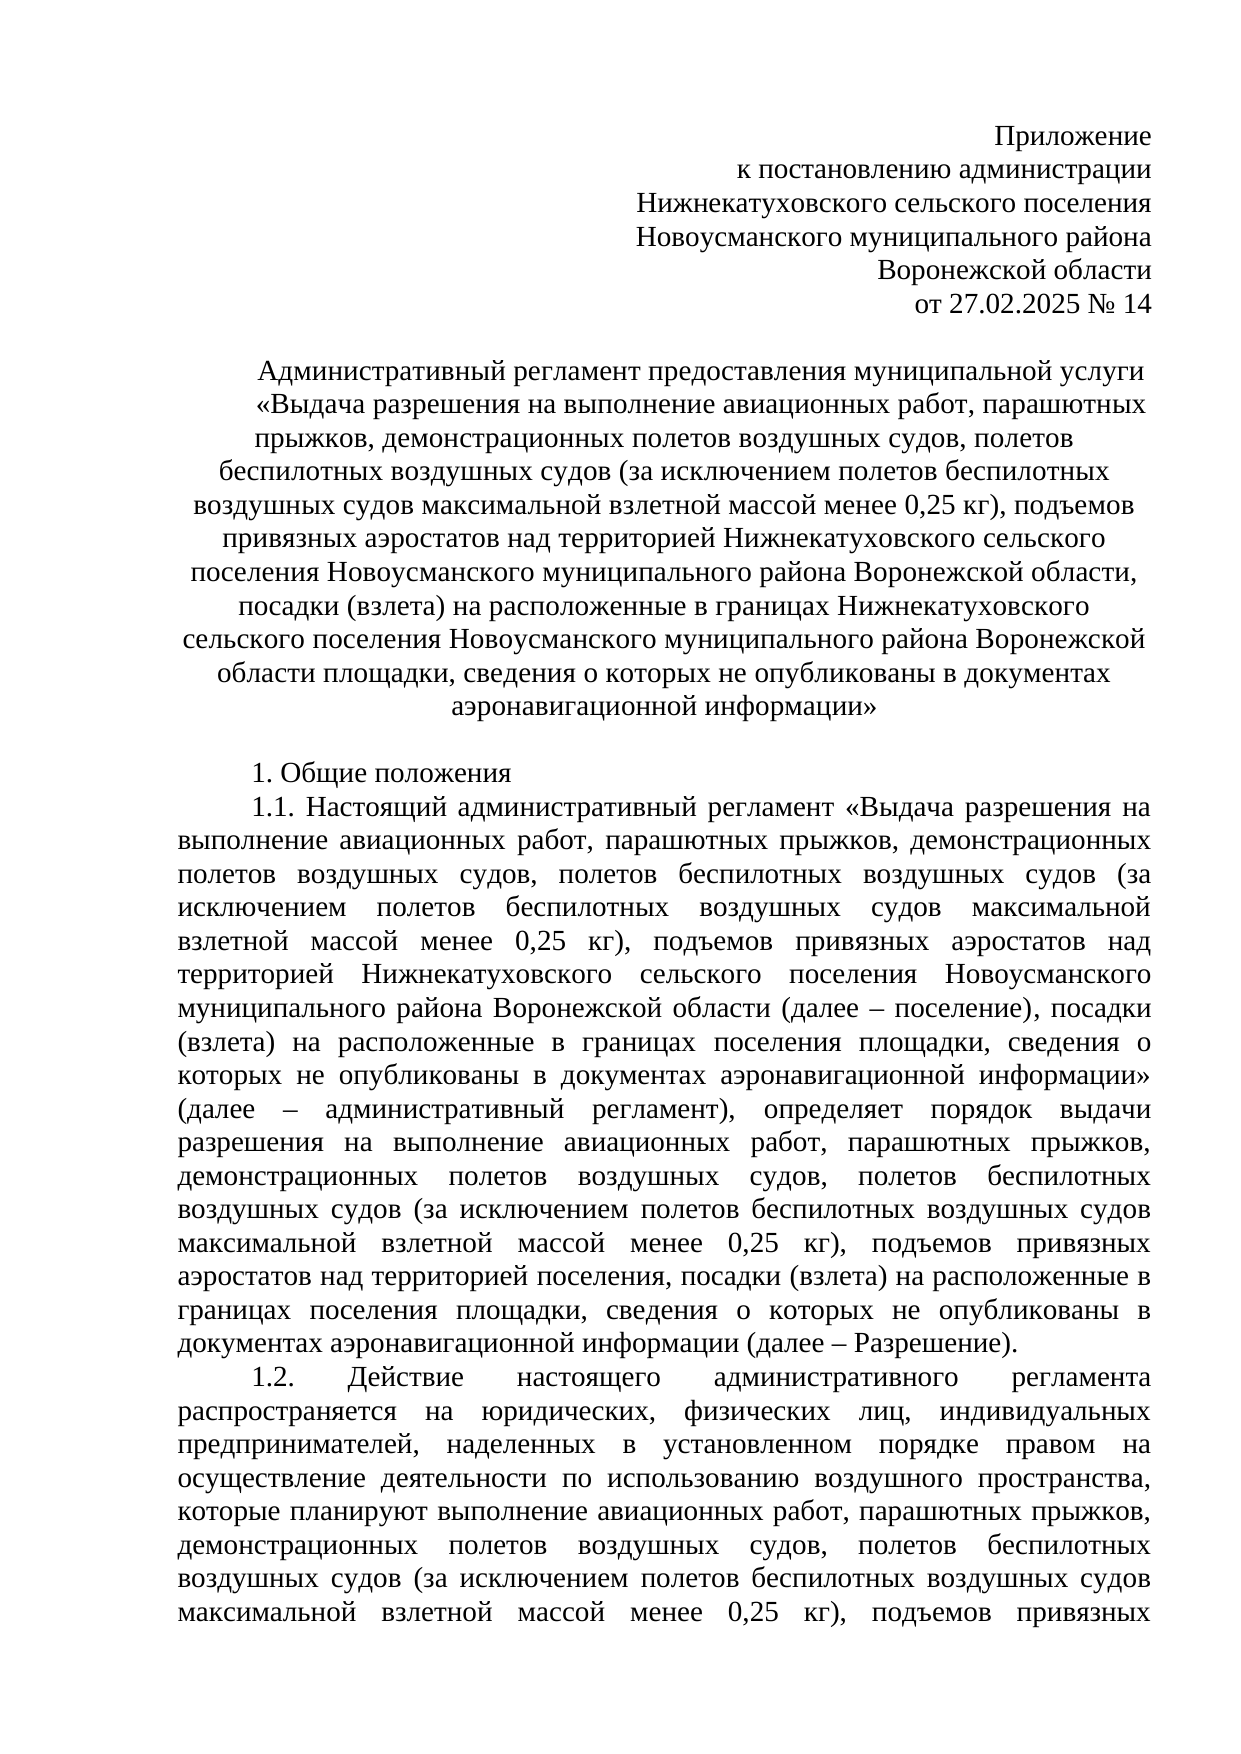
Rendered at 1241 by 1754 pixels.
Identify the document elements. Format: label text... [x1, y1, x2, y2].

text 1. Общие положения [177, 755, 1152, 789]
text Административный регламент предоставления муниципальной услуги [177, 353, 1152, 386]
text Нижнекатуховского сельского поселения [177, 185, 1152, 219]
text Новоусманского муниципального района [177, 219, 1152, 252]
text от 27.02.2025 № 14 [177, 286, 1152, 319]
text Приложение [177, 118, 1152, 152]
text «Выдача разрешения на выполнение авиационных работ, парашютных прыжков, демонстрационных полетов воздушных судов, полетов беспилотных воздушных судов (за исключением полетов беспилотных воздушных судов максимальной взлетной массой менее 0,25 кг), подъемов привязных аэростатов над территорией Нижнекатуховского сельского поселения Новоусманского муниципального района Воронежской области, посадки (взлета) на расположенные в границах Нижнекатуховского сельского поселения Новоусманского муниципального района Воронежской области площадки, сведения о которых не опубликованы в документах аэронавигационной информации» [177, 386, 1152, 722]
text к постановлению администрации [177, 152, 1152, 185]
text 1.1. Настоящий административный регламент «Выдача разрешения на выполнение авиационных работ, парашютных прыжков, демонстрационных полетов воздушных судов, полетов беспилотных воздушных судов (за исключением полетов беспилотных воздушных судов максимальной взлетной массой менее 0,25 кг), подъемов привязных аэростатов над территорией Нижнекатуховского сельского поселения Новоусманского муниципального района Воронежской области (далее – поселение), посадки (взлета) на расположенные в границах поселения площадки, сведения о которых не опубликованы в документах аэронавигационной информации» (далее – административный регламент), определяет порядок выдачи разрешения на выполнение авиационных работ, парашютных прыжков, демонстрационных полетов воздушных судов, полетов беспилотных воздушных судов (за исключением полетов беспилотных воздушных судов максимальной взлетной массой менее 0,25 кг), подъемов привязных аэростатов над территорией поселения, посадки (взлета) на расположенные в границах поселения площадки, сведения о которых не опубликованы в документах аэронавигационной информации (далее – Разрешение). [177, 789, 1152, 1359]
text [177, 1359, 1152, 1627]
text Воронежской области [177, 252, 1152, 286]
